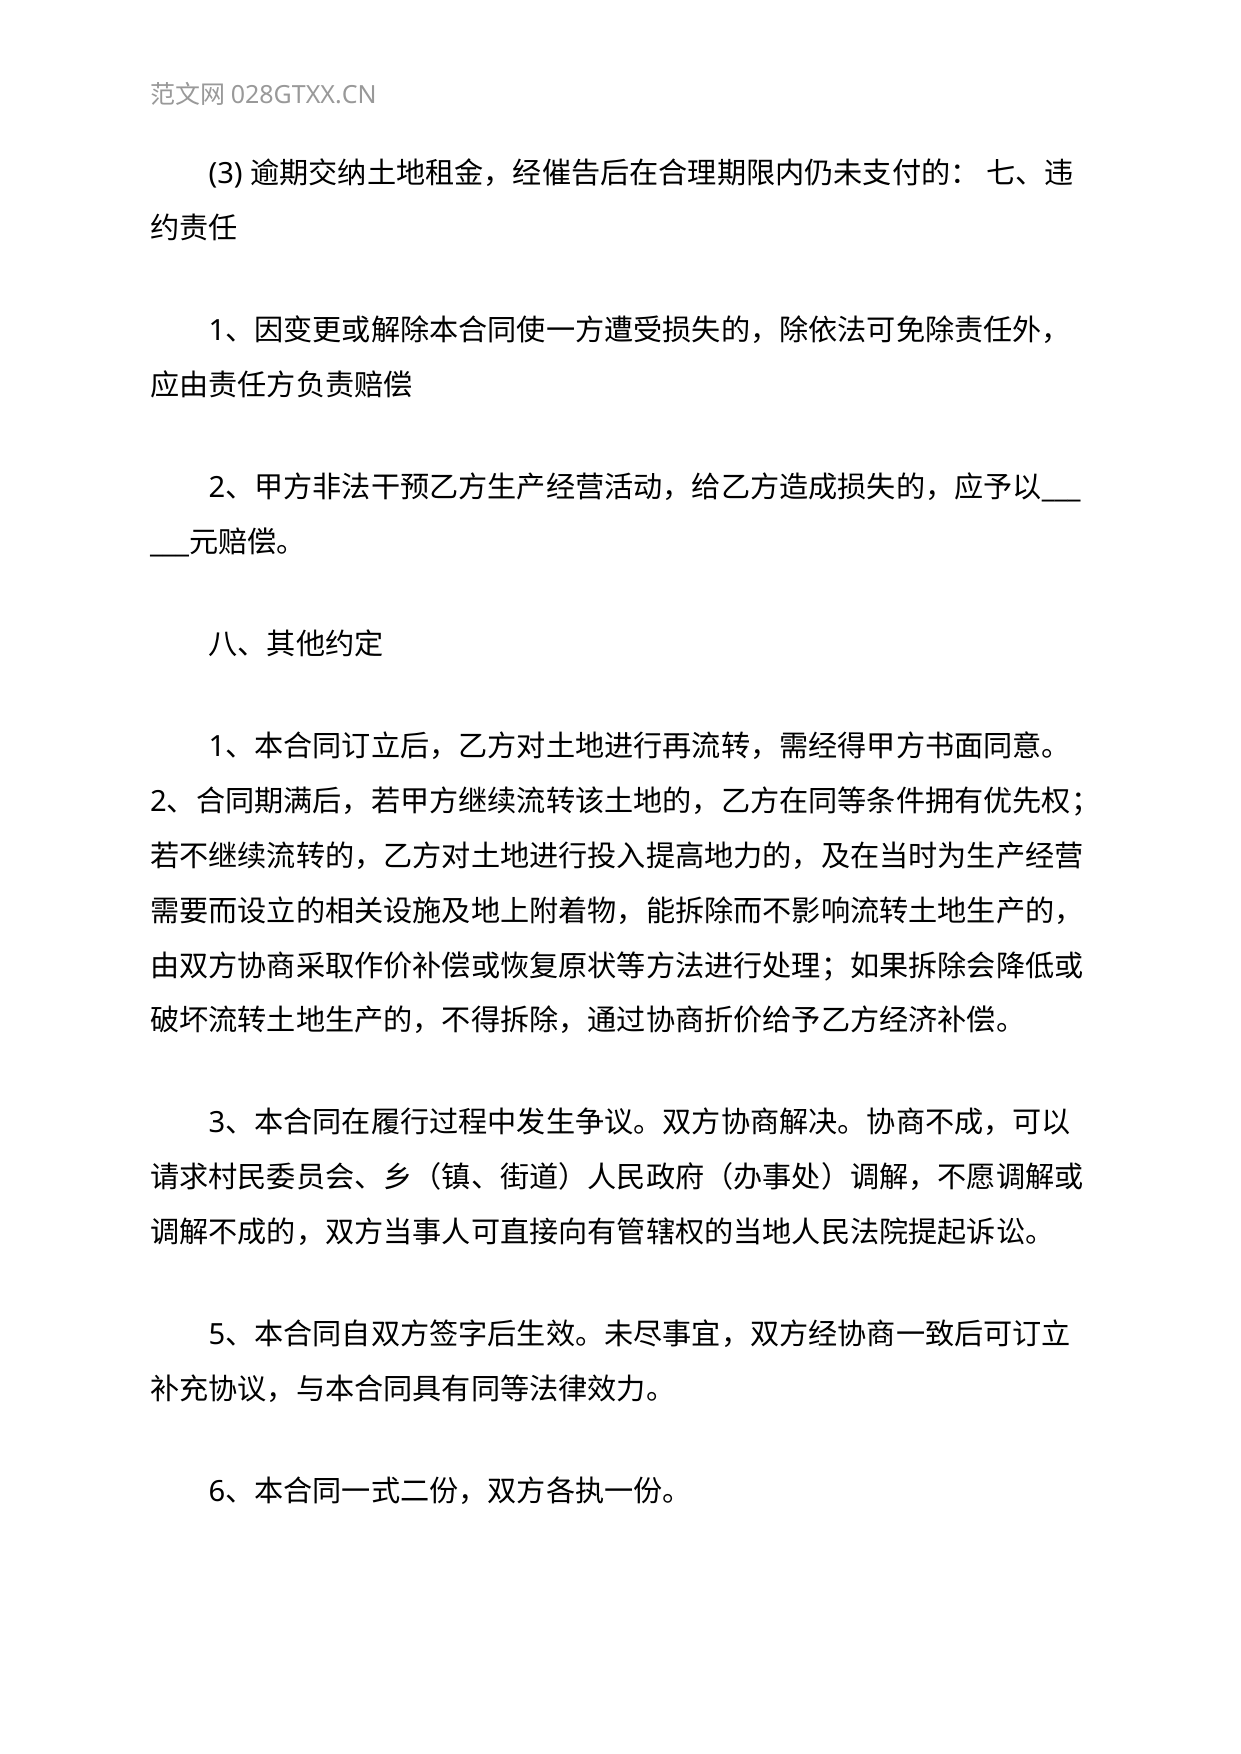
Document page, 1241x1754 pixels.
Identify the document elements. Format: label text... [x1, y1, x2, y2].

text 6、本合同一式二份，双方各执一份。 [150, 1467, 1090, 1509]
text 5、本合同自双方签字后生效。未尽事宜，双方经协商一致后可订立补充协议，与本合同具有同等法律效力。 [150, 1310, 1090, 1408]
text 3、本合同在履行过程中发生争议。双方协商解决。协商不成，可以请求村民委员会、乡（镇、街道）人民政府（办事处）调解，不愿调解或调解不成的，双方当事人可直接向有管辖权的当地人民法院提起诉讼。 [150, 1099, 1090, 1251]
text 2、甲方非法干预乙方生产经营活动，给乙方造成损失的，应予以______元赔偿。 [150, 463, 1090, 561]
text (3) 逾期交纳土地租金，经催告后在合理期限内仍未支付的： 七、违约责任 [150, 150, 1090, 247]
text 八、其他约定 [150, 621, 1090, 663]
text 1、因变更或解除本合同使一方遭受损失的，除依法可免除责任外，应由责任方负责赔偿 [150, 307, 1090, 404]
text 1、本合同订立后，乙方对土地进行再流转，需经得甲方书面同意。 2、合同期满后，若甲方继续流转该土地的，乙方在同等条件拥有优先权；若不继续流转的，乙方对土地进行投入提高地力的，及在当时为生产经营需要而设立的相关设施及地上附着物，能拆除而不影响流转土地生产的，由双方协商采取作价补偿或恢复原状等方法进行处理；如果拆除会降低或破坏流转土地生产的，不得拆除，通过协商折价给予乙方经济补偿。 [150, 722, 1090, 1039]
